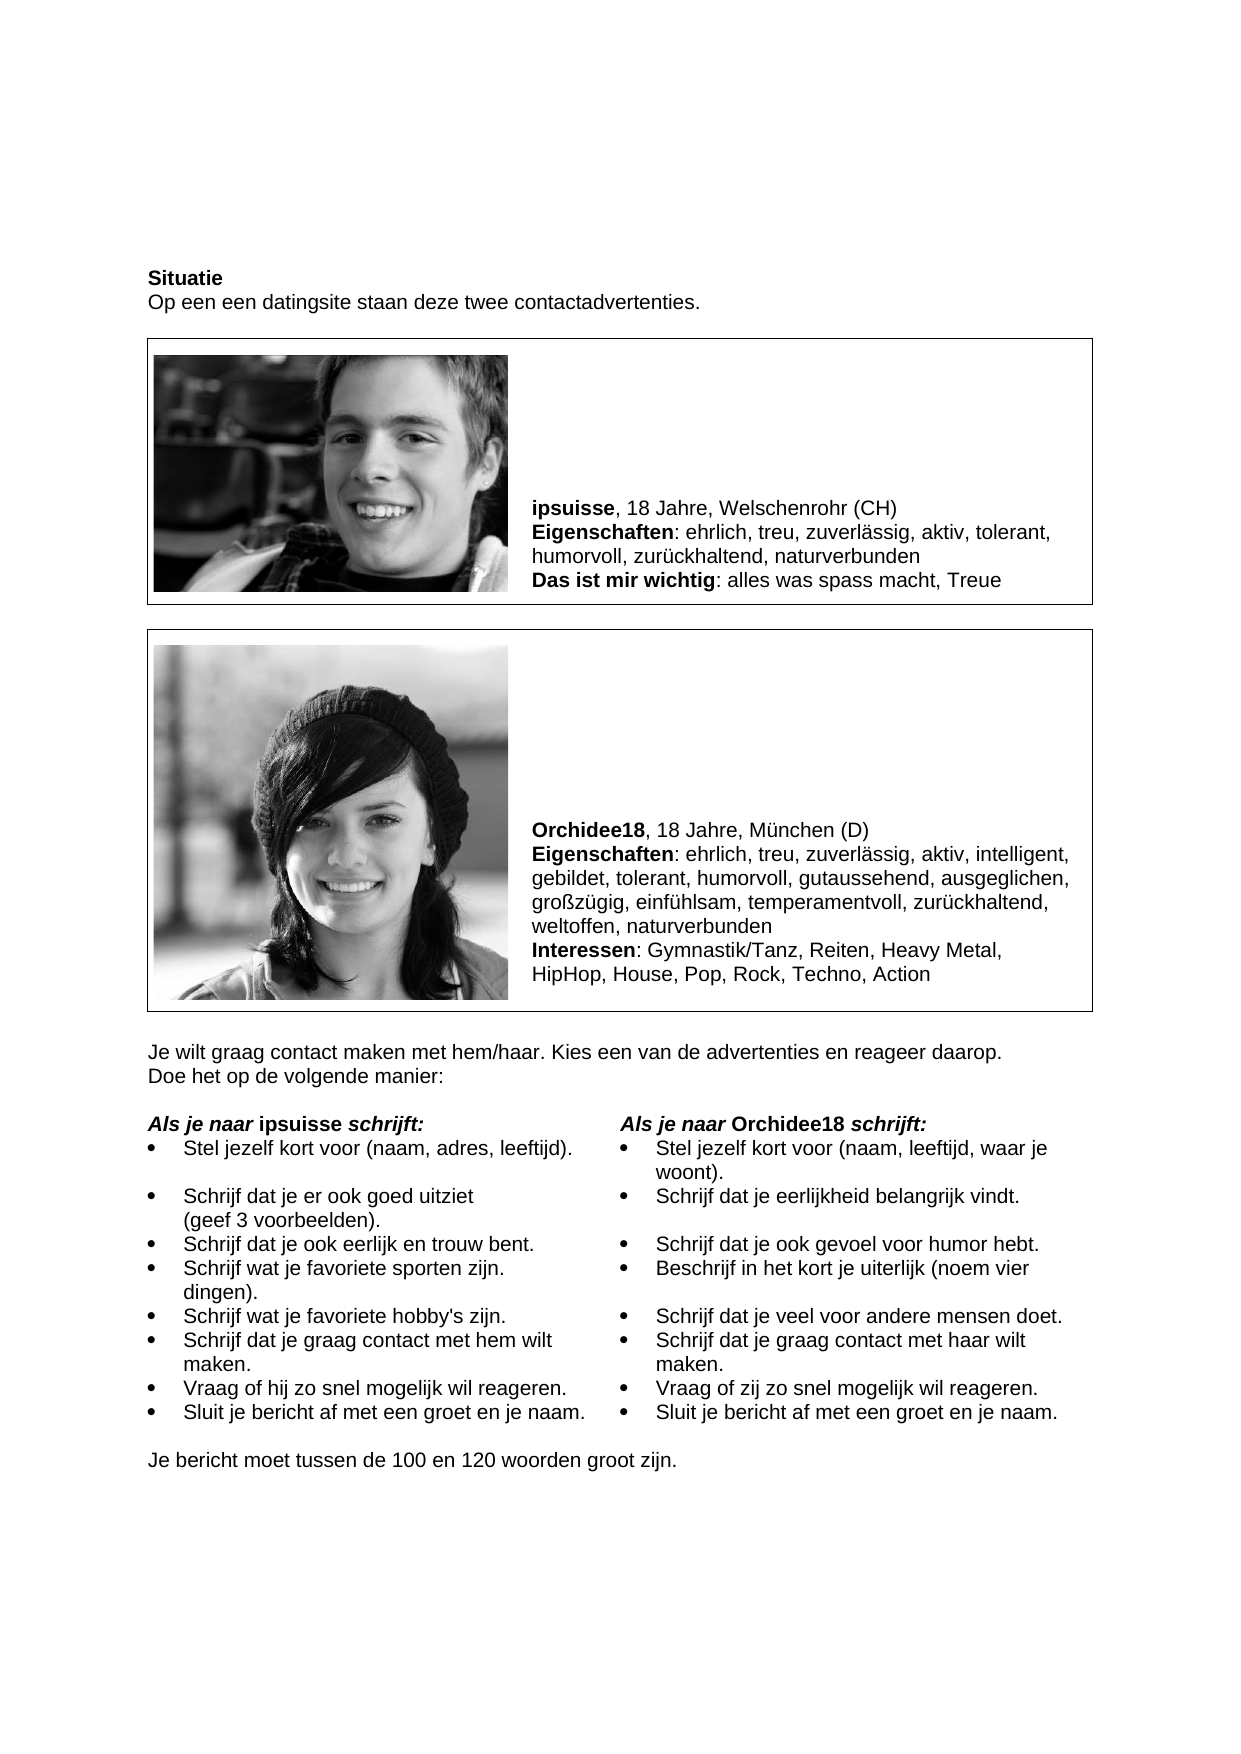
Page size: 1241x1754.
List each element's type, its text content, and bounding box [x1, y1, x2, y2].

text Je wilt graag contact maken met hem/haar. Kies een van de advertenties en reageer daarop. [148, 1040, 1093, 1064]
picture [153, 645, 509, 1000]
text Op een een datingsite staan deze twee contactadvertenties. [148, 290, 1093, 314]
text Schrijf wat je favoriete sporten zijn. Beschrijf in het kort je uiterlijk (noem vier dingen). [148, 1256, 1093, 1304]
text Je bericht moet tussen de 100 en 120 woorden groot zijn. [148, 1448, 1093, 1472]
text Schrijf wat je favoriete hobby's zijn. Schrijf dat je veel voor andere mensen doet. [148, 1304, 1093, 1328]
text Vraag of hij zo snel mogelijk wil reageren. Vraag of zij zo snel mogelijk wil reageren. [148, 1376, 1093, 1400]
text Doe het op de volgende manier: [148, 1064, 1093, 1088]
text Als je naar ipsuisse schrijft: Als je naar Orchidee18 schrijft: [148, 1112, 1093, 1136]
table_header ipsuisse, 18 Jahre, Welschenrohr (CH) Eigenschaften: ehrlich, treu, zuverlässig, aktiv, tolerant, humorvoll, zurückhaltend, naturverbunden Das ist mir wichtig: alles was spass macht, Treue [148, 339, 1092, 604]
text Sluit je bericht af met een groet en je naam. Sluit je bericht af met een groet en je naam. [148, 1400, 1093, 1424]
text Schrijf dat je graag contact met hem wilt Schrijf dat je graag contact met haar wilt maken. maken. [148, 1328, 1093, 1376]
text Situatie [148, 266, 1093, 290]
text woont). [148, 1159, 1093, 1183]
text Schrijf dat je er ook goed uitziet Schrijf dat je eerlijkheid belangrijk vindt. [148, 1183, 1093, 1208]
table_header Orchidee18, 18 Jahre, München (D) Eigenschaften: ehrlich, treu, zuverlässig, aktiv, intelligent, gebildet, tolerant, humorvoll, gutaussehend, ausgeglichen, großzügig, einfühlsam, temperamentvoll, zurückhaltend, weltoffen, naturverbunden Interessen: Gymnastik/Tanz, Reiten, Heavy Metal, HipHop, House, Pop, Rock, Techno, Action [148, 630, 1092, 1011]
picture [153, 355, 508, 592]
text (geef 3 voorbeelden). [148, 1208, 1093, 1232]
text Schrijf dat je ook eerlijk en trouw bent. Schrijf dat je ook gevoel voor humor hebt. [148, 1232, 1093, 1256]
text Stel jezelf kort voor (naam, adres, leeftijd). Stel jezelf kort voor (naam, leeftijd, waar je [148, 1136, 1093, 1159]
